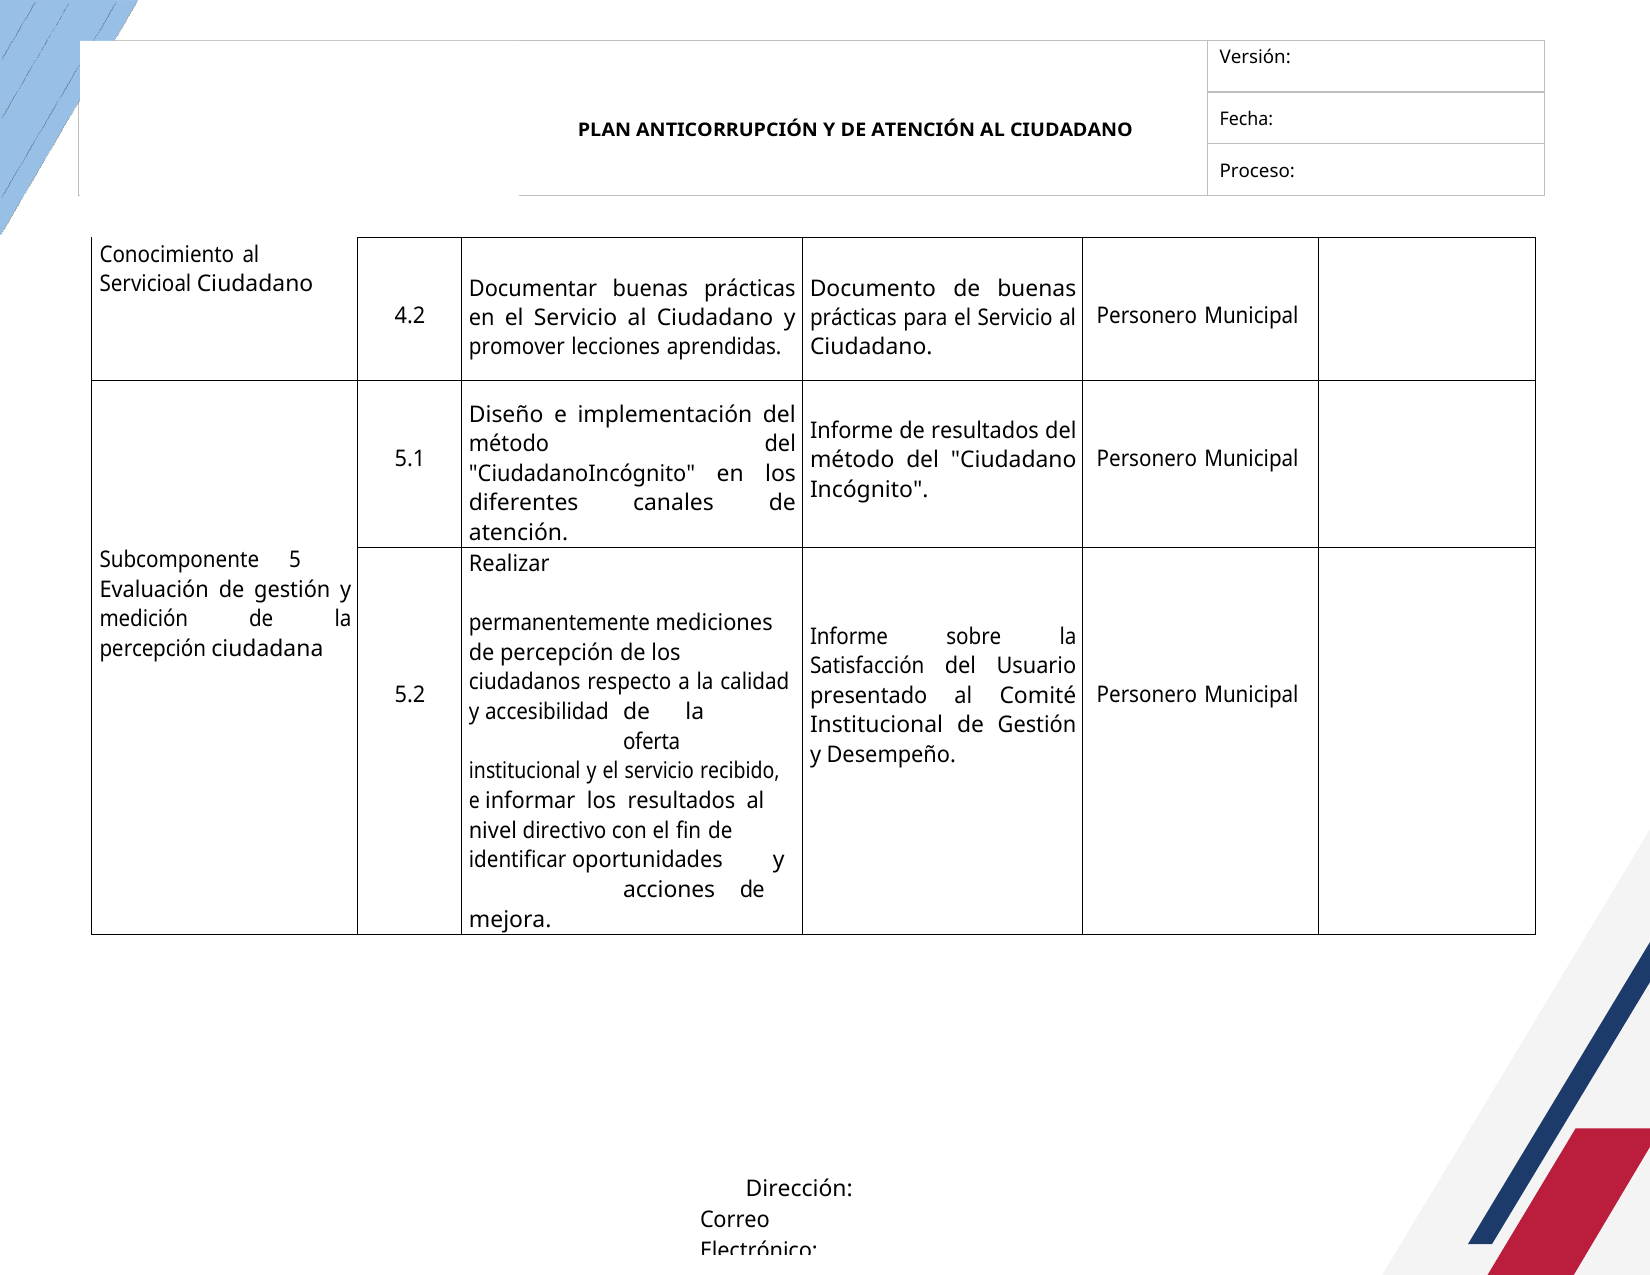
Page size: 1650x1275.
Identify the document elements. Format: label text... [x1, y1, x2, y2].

table_header Documentar buenas prácticas en el Servicio al Ciudadano y promover lecciones aprendidas. [462, 238, 802, 379]
table_cell 5.1 [358, 381, 461, 547]
table_cell 5.2 [358, 548, 461, 934]
table_cell [1319, 381, 1535, 547]
table_header Documento de buenas prácticas para el Servicio al Ciudadano. [803, 238, 1082, 379]
table_cell [1319, 548, 1535, 934]
table_cell Diseño e implementación del método del "CiudadanoIncógnito" en los diferentes canales de atención. [462, 381, 802, 547]
table_header Personero Municipal [1083, 238, 1318, 379]
table_header [1319, 238, 1535, 379]
table_cell Realizar permanentemente mediciones de percepción de los ciudadanos respecto a la calidad y accesibilidad de la oferta institucional y el servicio recibido, e informar los resultados al nivel directivo con el fin de identificar oportunidades y acciones de mejora. [462, 548, 802, 934]
picture [0, 0, 138, 235]
table_cell Personero Municipal [1083, 381, 1318, 547]
table_cell Personero Municipal [1083, 548, 1318, 934]
table_cell Informe sobre la Satisfacción del Usuario presentado al Comité Institucional de Gestión y Desempeño. [803, 548, 1082, 934]
table_cell Informe de resultados del método del "Ciudadano Incógnito". [803, 381, 1082, 547]
table_cell Subcomponente 5 Evaluación de gestión y medición de la percepción ciudadana [92, 381, 357, 934]
table_header 4.2 [358, 238, 461, 379]
table_header Conocimiento al Servicioal Ciudadano [92, 237, 357, 379]
